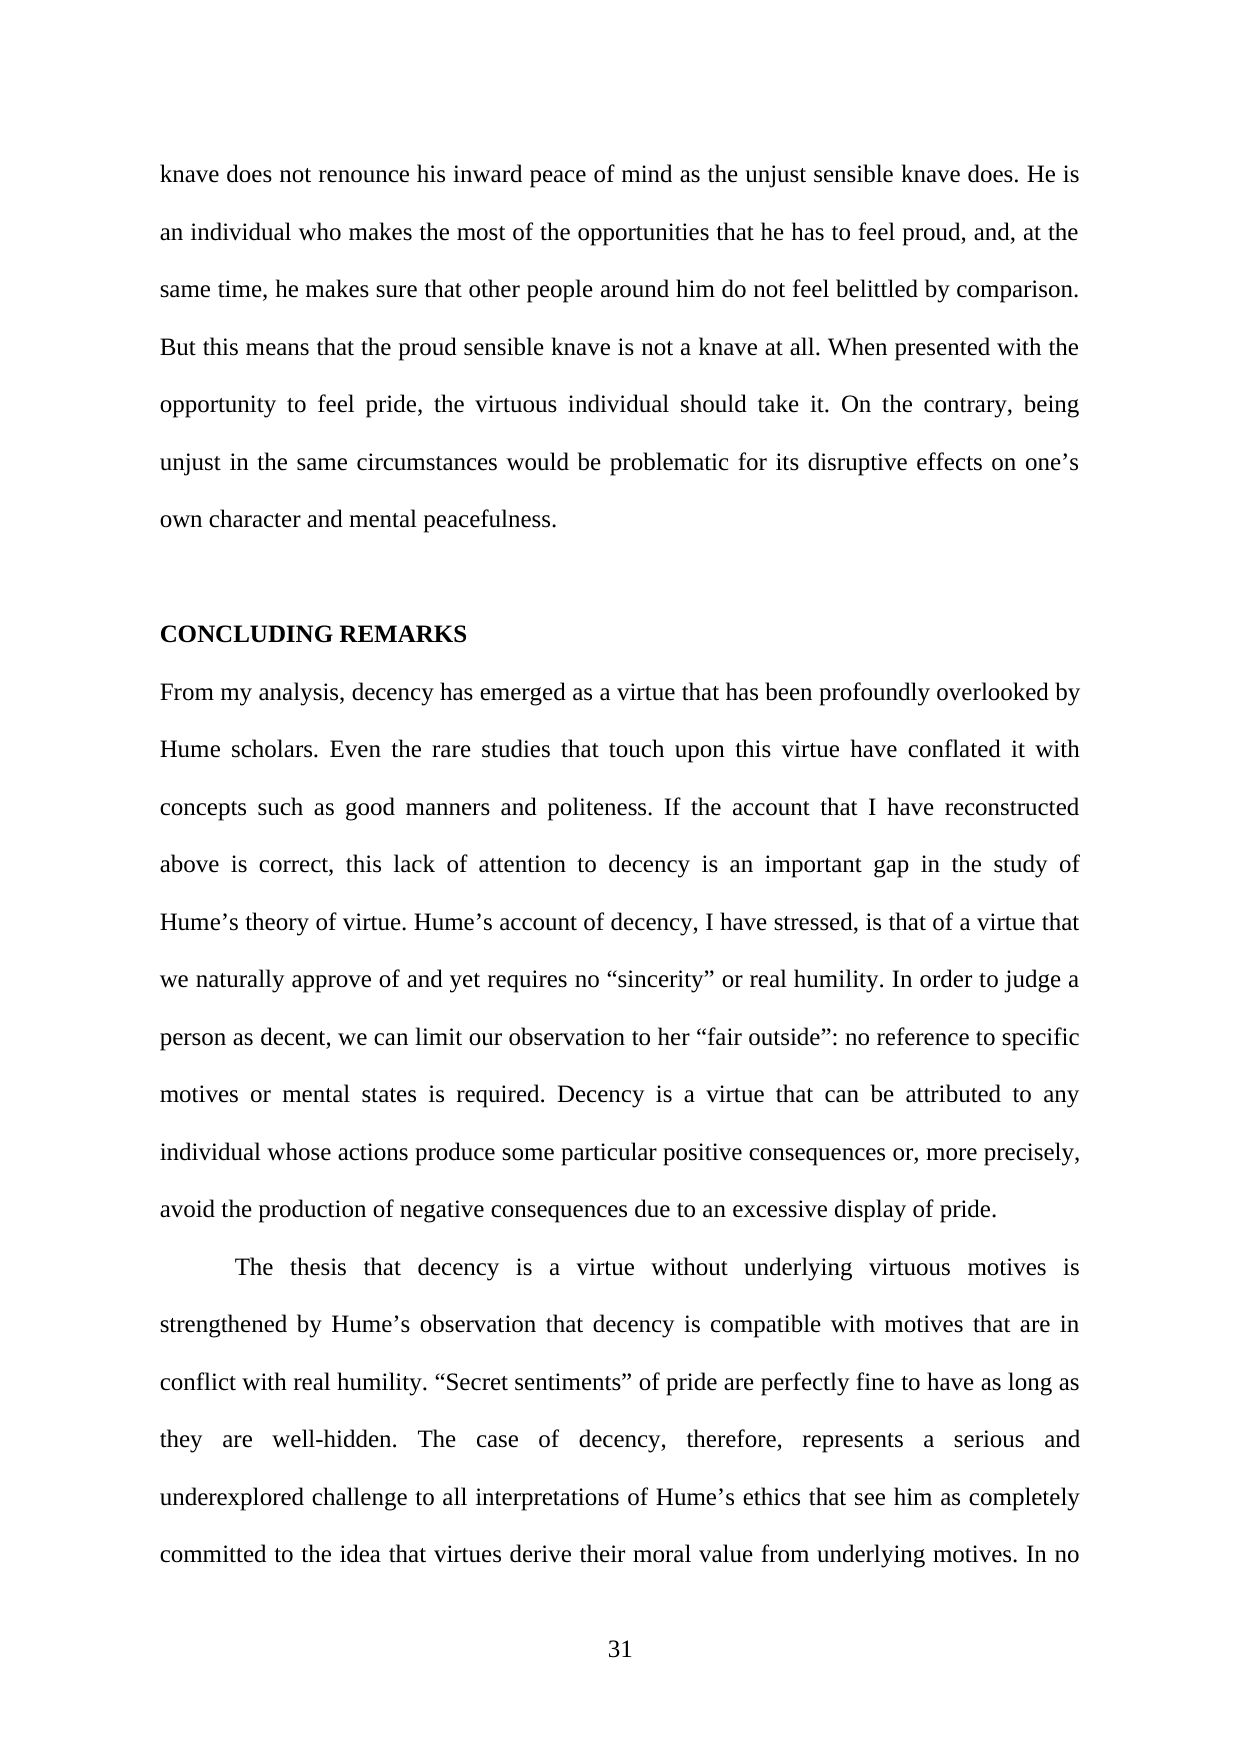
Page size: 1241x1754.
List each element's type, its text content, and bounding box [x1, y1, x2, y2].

subtitle CONCLUDING REMARKS [159, 619, 1081, 648]
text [159, 1252, 1081, 1568]
text From my analysis, decency has emerged as a virtue that has been profoundly overlooked by Hume scholars. Even the rare studies that touch upon this virtue have conflated it with concepts such as good manners and politeness. If the account that I have reconstructed above is correct, this lack of attention to decency is an important gap in the study of Hume’s theory of virtue. Hume’s account of decency, I have stressed, is that of a virtue that we naturally approve of and yet requires no “sincerity” or real humility. In order to judge a person as decent, we can limit our observation to her “fair outside”: no reference to specific motives or mental states is required. Decency is a virtue that can be attributed to any individual whose actions produce some particular positive consequences or, more precisely, avoid the production of negative consequences due to an excessive display of pride. [159, 677, 1081, 1223]
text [159, 159, 1081, 533]
